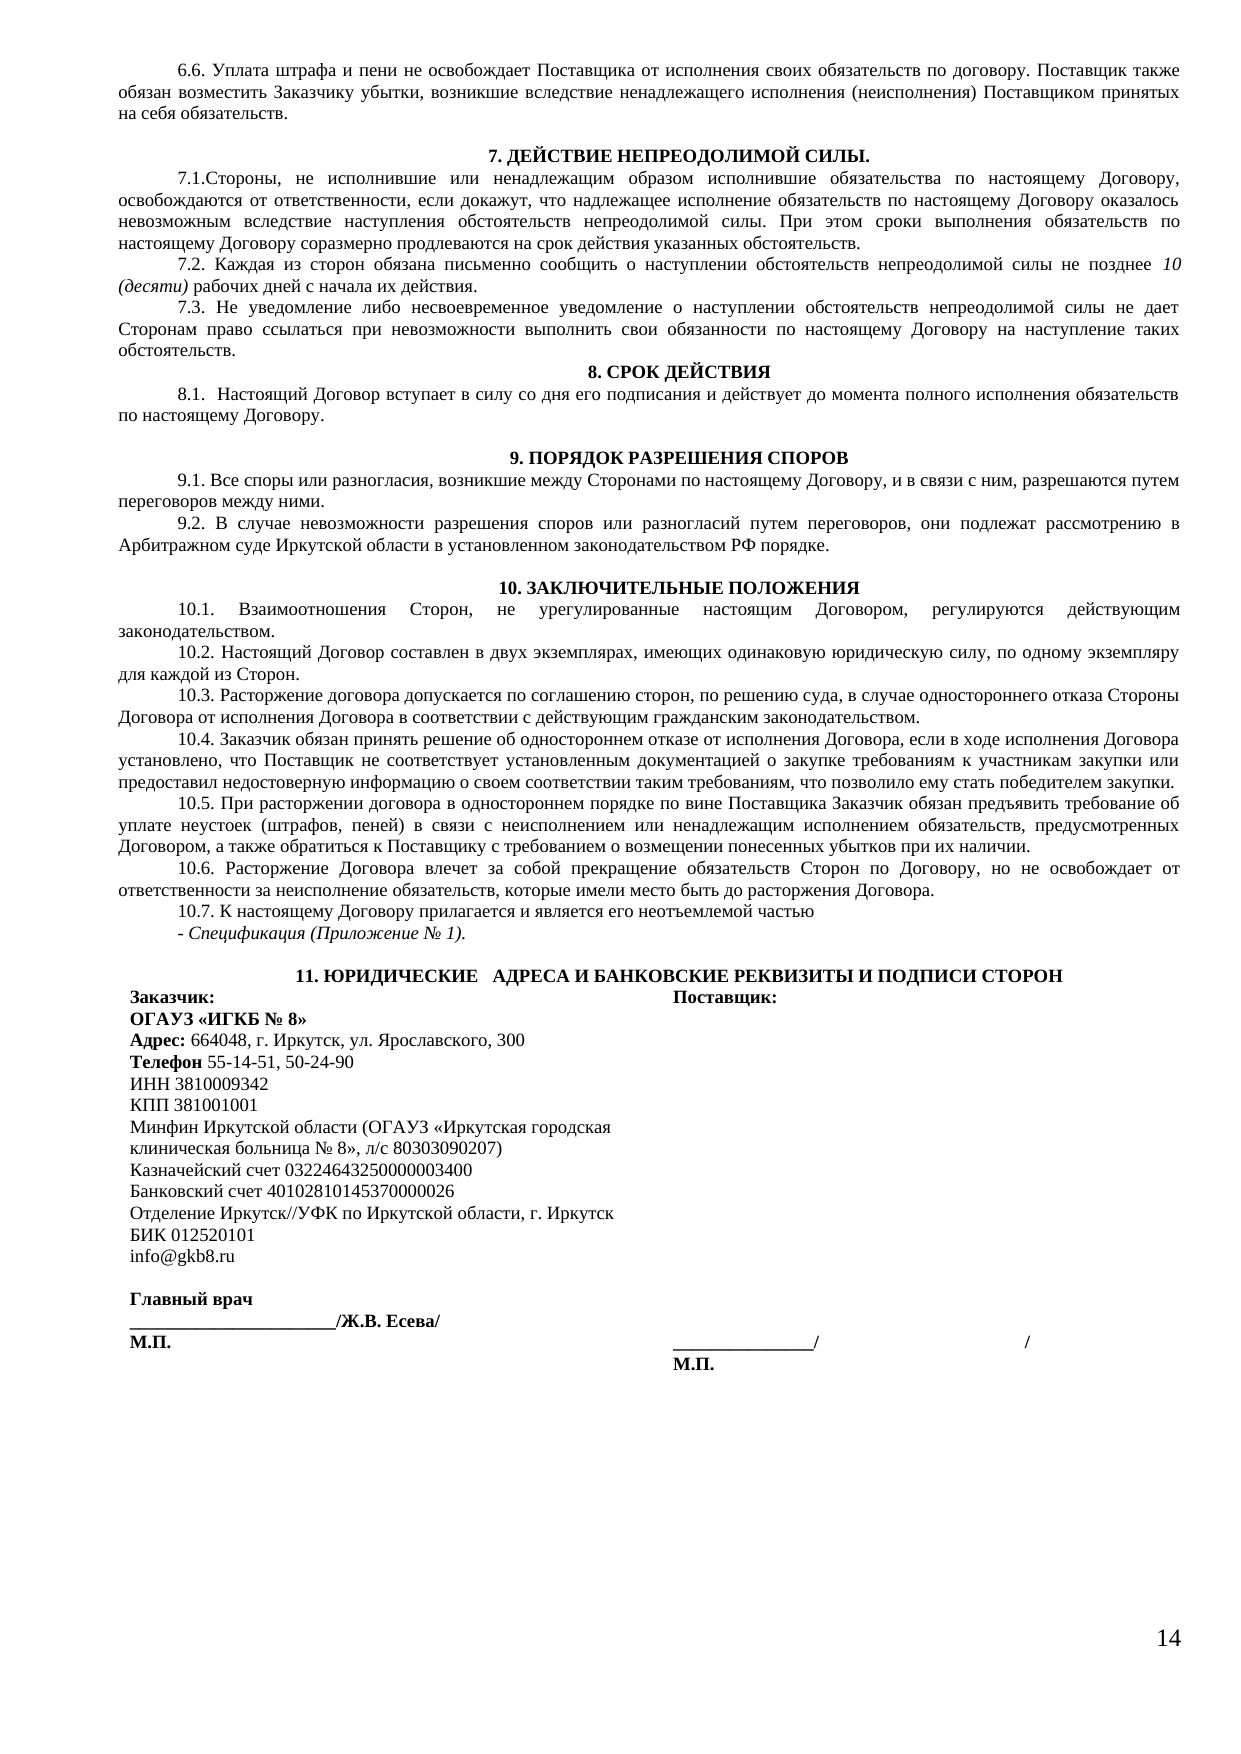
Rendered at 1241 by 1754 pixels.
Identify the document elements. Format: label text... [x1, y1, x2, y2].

text - Спецификация (Приложение № 1). [118, 922, 1181, 943]
text 8.1. Настоящий Договор вступает в силу со дня его подписания и действует до момента полного исполнения обязательств по настоящему Договору. [118, 382, 1181, 426]
text 10.5. При расторжении договора в одностороннем порядке по вине Поставщика Заказчик обязан предъявить требование об уплате неустоек (штрафов, пеней) в связи с неисполнением или ненадлежащим исполнением обязательств, предусмотренных Договором, а также обратиться к Поставщику с требованием о возмещении понесенных убытков при их наличии. [118, 792, 1181, 857]
text 10. ЗАКЛЮЧИТЕЛЬНЫЕ ПОЛОЖЕНИЯ [118, 577, 1181, 598]
text 9. ПОРЯДОК РАЗРЕШЕНИЯ СПОРОВ [118, 447, 1181, 469]
text 9.2. В случае невозможности разрешения споров или разногласий путем переговоров, они подлежат рассмотрению в Арбитражном суде Иркутской области в установленном законодательством РФ порядке. [118, 512, 1181, 555]
text 7.3. Не уведомление либо несвоевременное уведомление о наступлении обстоятельств непреодолимой силы не дает Сторонам право ссылаться при невозможности выполнить свои обязанности по настоящему Договору на наступление таких обстоятельств. [118, 296, 1181, 361]
table_header Поставщик: _______________/ / М.П. [662, 986, 1193, 1374]
text 10.1. Взаимоотношения Сторон, не урегулированные настоящим Договором, регулируются действующим законодательством. [118, 598, 1181, 641]
text 11. ЮРИДИЧЕСКИЕ АДРЕСА И БАНКОВСКИЕ РЕКВИЗИТЫ И ПОДПИСИ СТОРОН [118, 965, 1181, 986]
text 6.6. Уплата штрафа и пени не освобождает Поставщика от исполнения своих обязательств по договору. Поставщик также обязан возместить Заказчику убытки, возникшие вследствие ненадлежащего исполнения (неисполнения) Поставщиком принятых на себя обязательств. [118, 59, 1181, 124]
text 7.1.Стороны, не исполнившие или ненадлежащим образом исполнившие обязательства по настоящему Договору, освобождаются от ответственности, если докажут, что надлежащее исполнение обязательств по настоящему Договору оказалось невозможным вследствие наступления обстоятельств непреодолимой силы. При этом сроки выполнения обязательств по настоящему Договору соразмерно продлеваются на срок действия указанных обстоятельств. [118, 167, 1181, 253]
text 8. СРОК ДЕЙСТВИЯ [118, 361, 1181, 382]
text 7. ДЕЙСТВИЕ НЕПРЕОДОЛИМОЙ СИЛЫ. [118, 145, 1181, 167]
text 10.2. Настоящий Договор составлен в двух экземплярах, имеющих одинаковую юридическую силу, по одному экземпляру для каждой из Сторон. [118, 641, 1181, 684]
text 10.6. Расторжение Договора влечет за собой прекращение обязательств Сторон по Договору, но не освобождает от ответственности за неисполнение обязательств, которые имели место быть до расторжения Договора. [118, 857, 1181, 900]
text 10.4. Заказчик обязан принять решение об одностороннем отказе от исполнения Договора, если в ходе исполнения Договора установлено, что Поставщик не соответствует установленным документацией о закупке требованиям к участникам закупки или предоставил недостоверную информацию о своем соответствии таким требованиям, что позволило ему стать победителем закупки. [118, 727, 1181, 792]
table_header Заказчик: ОГАУЗ «ИГКБ № 8» Адрес: 664048, г. Иркутск, ул. Ярославского, 300 Телефон 55-14-51, 50-24-90 ИНН 3810009342 КПП 381001001 Минфин Иркутской области (ОГАУЗ «Иркутская городская клиническая больница № 8», л/с 80303090207) Казначейский счет 03224643250000003400 Банковский счет 40102810145370000026 Отделение Иркутск//УФК по Иркутской области, г. Иркутск БИК 012520101 info@gkb8.ru Главный врач ______________________/Ж.В. Есева/ М.П. [118, 986, 662, 1374]
text 10.7. К настоящему Договору прилагается и является его неотъемлемой частью [118, 900, 1181, 922]
text 7.2. Каждая из сторон обязана письменно сообщить о наступлении обстоятельств непреодолимой силы не позднее 10 (десяти) рабочих дней с начала их действия. [118, 253, 1181, 296]
text 9.1. Все споры или разногласия, возникшие между Сторонами по настоящему Договору, и в связи с ним, разрешаются путем переговоров между ними. [118, 469, 1181, 512]
text 10.3. Расторжение договора допускается по соглашению сторон, по решению суда, в случае одностороннего отказа Стороны Договора от исполнения Договора в соответствии с действующим гражданским законодательством. [118, 684, 1181, 727]
